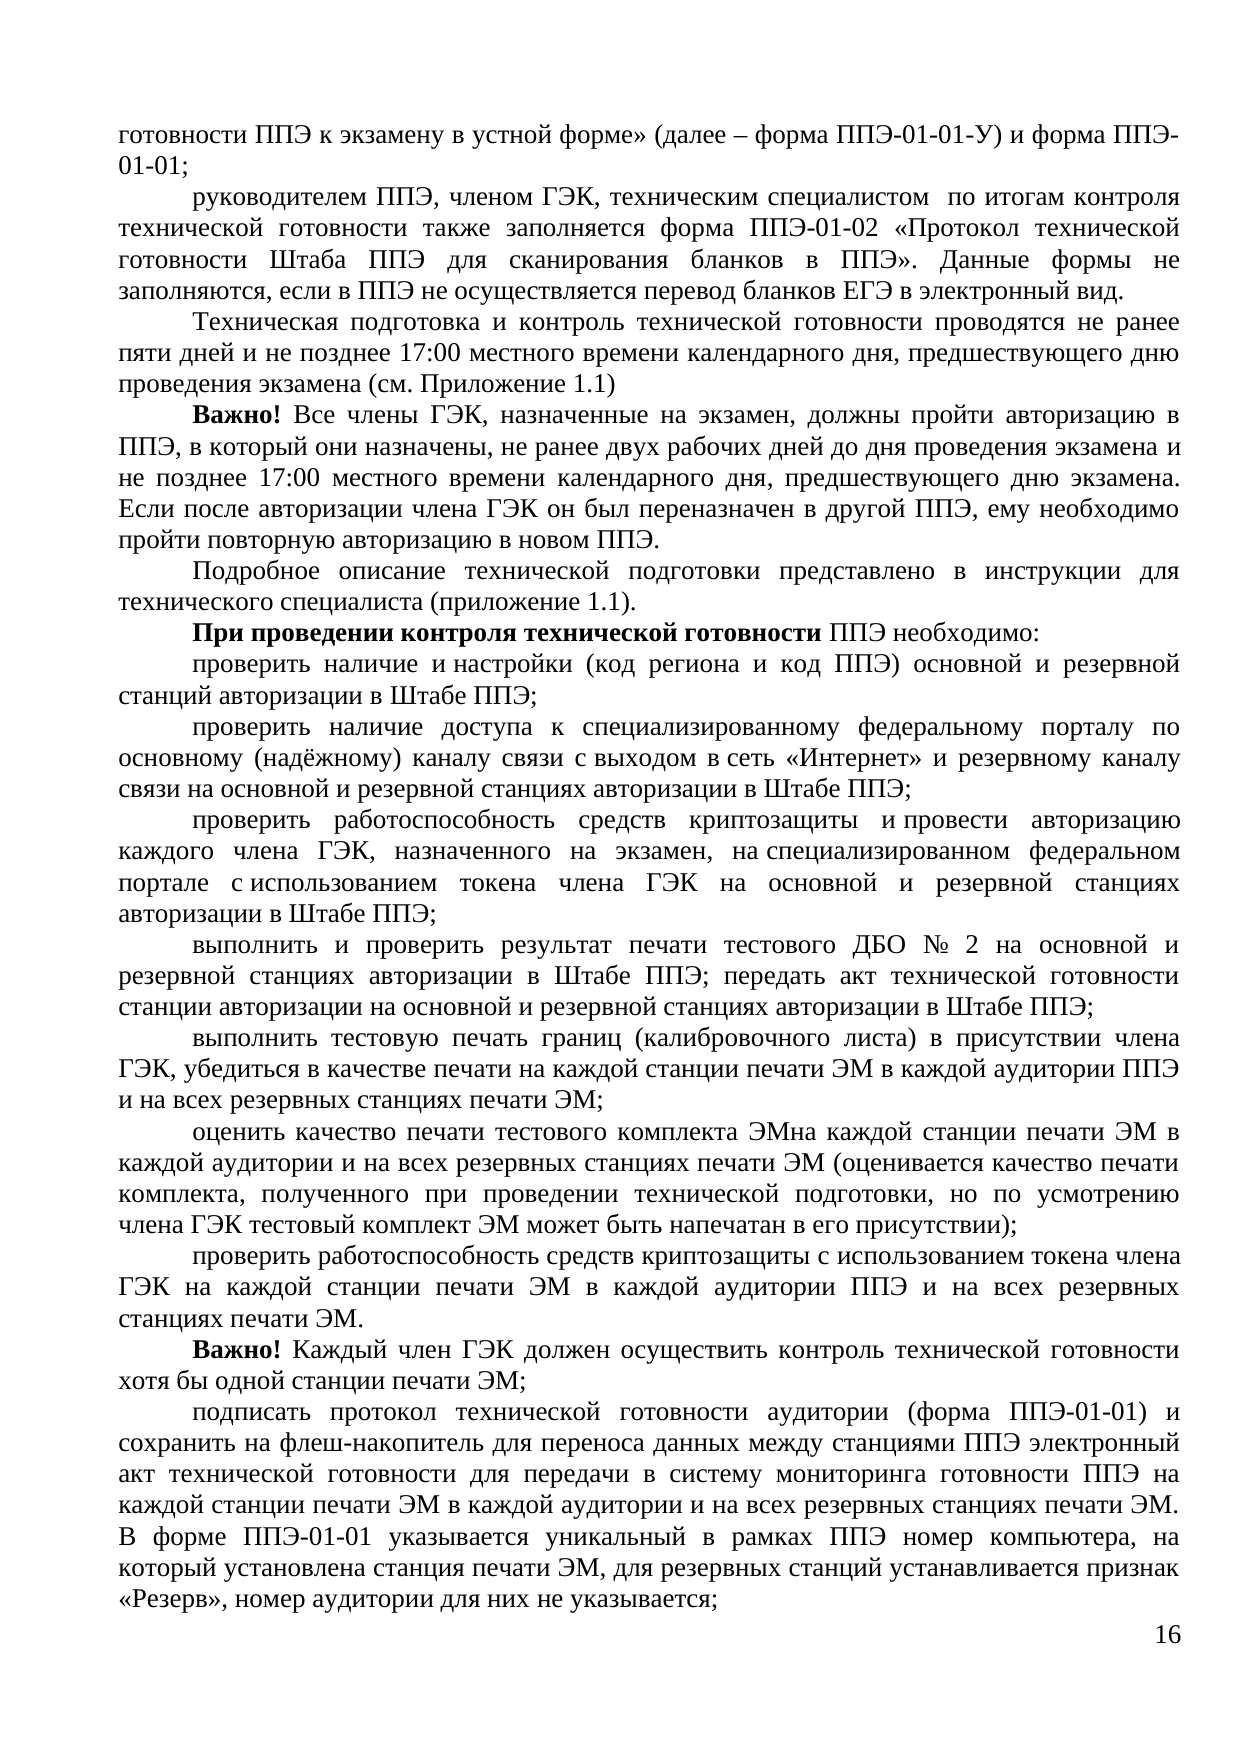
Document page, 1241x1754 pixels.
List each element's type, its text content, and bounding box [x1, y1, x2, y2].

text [118, 118, 1181, 180]
text подписать протокол технической готовности аудитории (форма ППЭ-01-01) и сохранить на флеш-накопитель для переноса данных между станциями ППЭ электронный акт технической готовности для передачи в систему мониторинга готовности ППЭ на каждой станции печати ЭМ в каждой аудитории и на всех резервных станциях печати ЭМ. В форме ППЭ-01-01 указывается уникальный в рамках ППЭ номер компьютера, на который установлена станция печати ЭМ, для резервных станций устанавливается признак «Резерв», номер аудитории для них не указывается; [118, 1395, 1181, 1613]
text руководителем ППЭ, членом ГЭК, техническим специалистом по итогам контроля технической готовности также заполняется форма ППЭ-01-02 «Протокол технической готовности Штаба ППЭ для сканирования бланков в ППЭ». Данные формы не заполняются, если в ППЭ не осуществляется перевод бланков ЕГЭ в электронный вид. [118, 180, 1181, 305]
text проверить наличие и настройки (код региона и код ППЭ) основной и резервной станций авторизации в Штабе ППЭ; [118, 648, 1181, 710]
text Техническая подготовка и контроль технической готовности проводятся не ранее пяти дней и не позднее 17:00 местного времени календарного дня, предшествующего дню проведения экзамена (см. Приложение 1.1) [118, 305, 1181, 398]
text выполнить и проверить результат печати тестового ДБО № 2 на основной и резервной станциях авторизации в Штабе ППЭ; передать акт технической готовности станции авторизации на основной и резервной станциях авторизации в Штабе ППЭ; [118, 928, 1181, 1021]
text Важно! Все члены ГЭК, назначенные на экзамен, должны пройти авторизацию в ППЭ, в который они назначены, не ранее двух рабочих дней до дня проведения экзамена и не позднее 17:00 местного времени календарного дня, предшествующего дню экзамена. Если после авторизации члена ГЭК он был переназначен в другой ППЭ, ему необходимо пройти повторную авторизацию в новом ППЭ. [118, 398, 1181, 554]
text Важно! Каждый член ГЭК должен осуществить контроль технической готовности хотя бы одной станции печати ЭМ; [118, 1333, 1181, 1395]
text оценить качество печати тестового комплекта ЭМна каждой станции печати ЭМ в каждой аудитории и на всех резервных станциях печати ЭМ (оценивается качество печати комплекта, полученного при проведении технической подготовки, но по усмотрению члена ГЭК тестовый комплект ЭМ может быть напечатан в его присутствии); [118, 1115, 1181, 1239]
text проверить наличие доступа к специализированному федеральному порталу по основному (надёжному) каналу связи с выходом в сеть «Интернет» и резервному каналу связи на основной и резервной станциях авторизации в Штабе ППЭ; [118, 710, 1181, 803]
text При проведении контроля технической готовности ППЭ необходимо: [118, 616, 1181, 648]
text выполнить тестовую печать границ (калибровочного листа) в присутствии члена ГЭК, убедиться в качестве печати на каждой станции печати ЭМ в каждой аудитории ППЭ и на всех резервных станциях печати ЭМ; [118, 1021, 1181, 1115]
text проверить работоспособность средств криптозащиты с использованием токена члена ГЭК на каждой станции печати ЭМ в каждой аудитории ППЭ и на всех резервных станциях печати ЭМ. [118, 1239, 1181, 1333]
text проверить работоспособность средств криптозащиты и провести авторизацию каждого члена ГЭК, назначенного на экзамен, на специализированном федеральном портале с использованием токена члена ГЭК на основной и резервной станциях авторизации в Штабе ППЭ; [118, 803, 1181, 928]
text Подробное описание технической подготовки представлено в инструкции для технического специалиста (приложение 1.1). [118, 554, 1181, 616]
